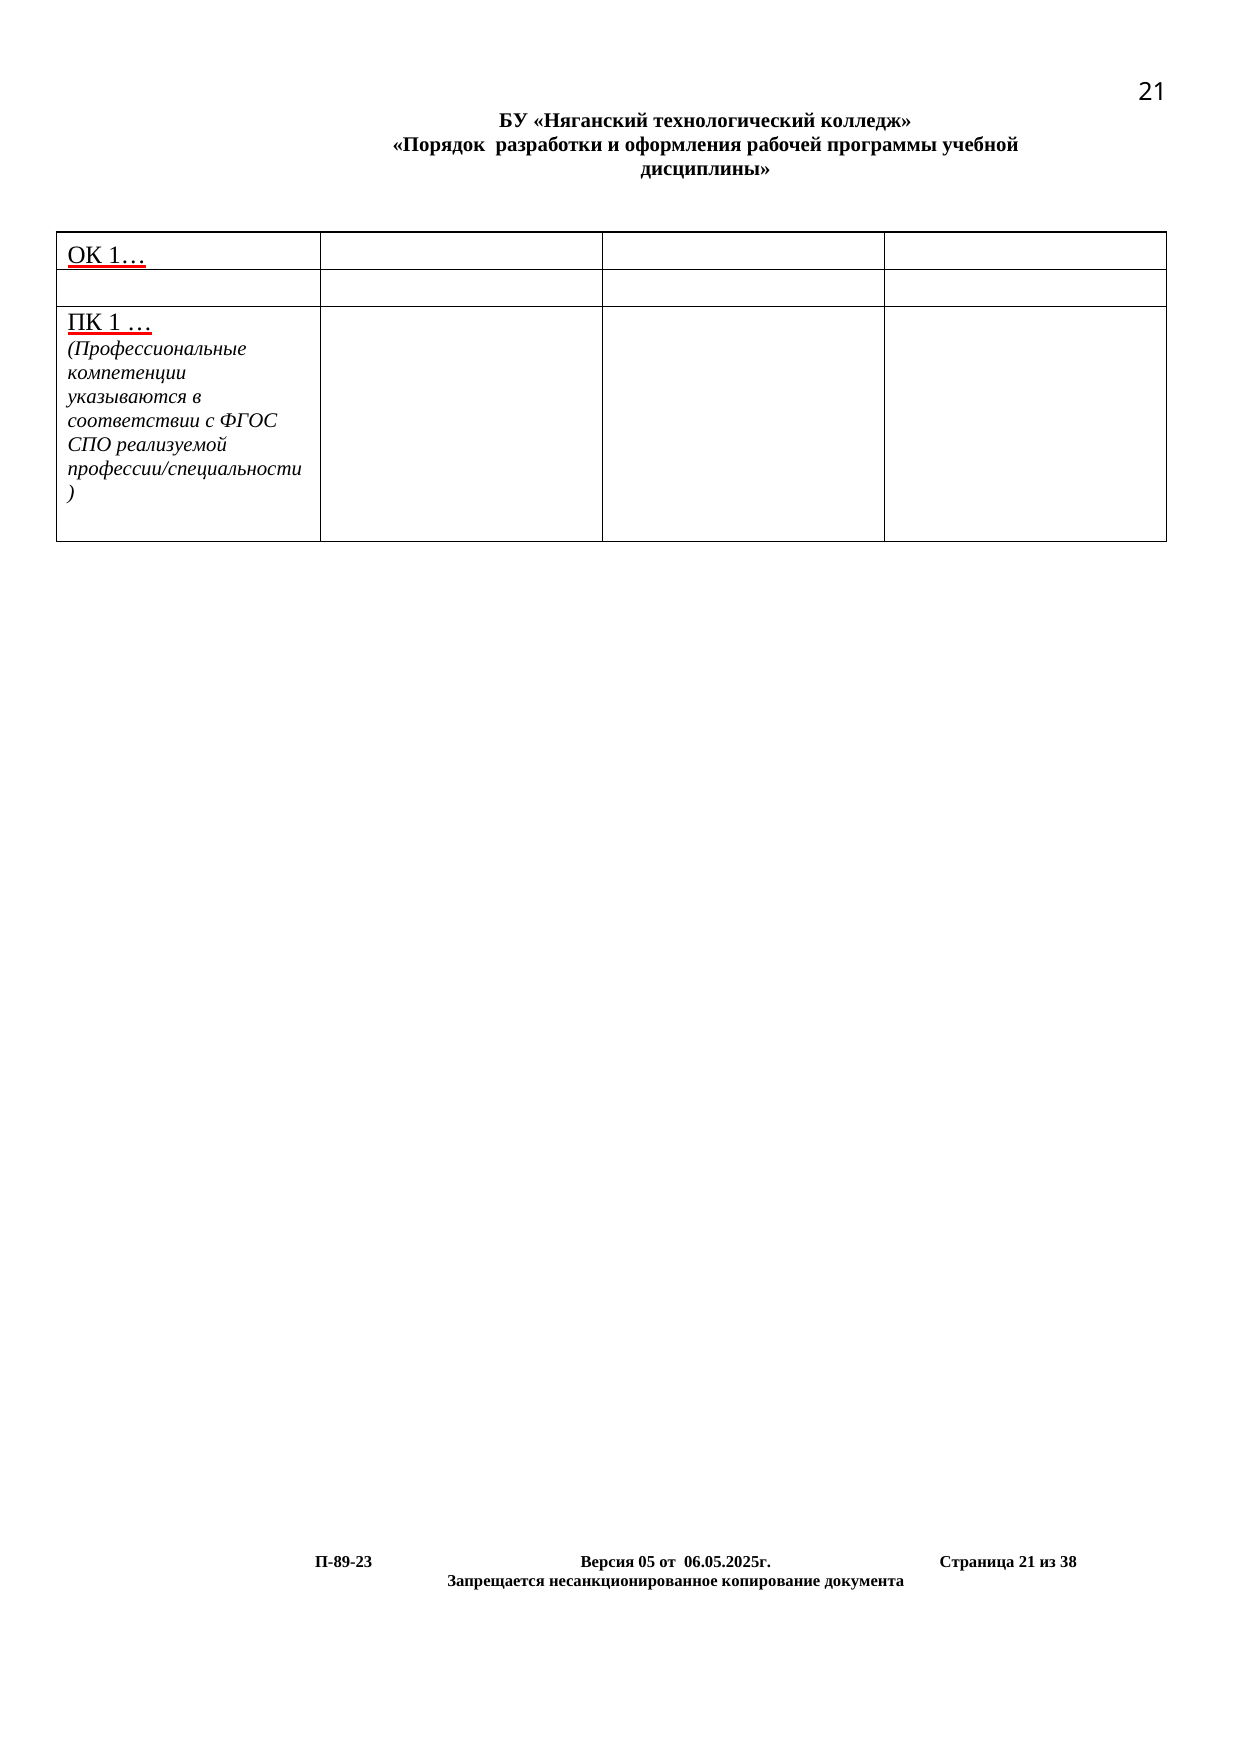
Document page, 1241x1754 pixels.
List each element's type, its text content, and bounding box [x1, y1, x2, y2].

table_cell [321, 307, 602, 541]
table_cell [885, 307, 1166, 541]
table_cell [603, 307, 884, 541]
table_cell [57, 270, 320, 306]
table_cell [603, 270, 884, 306]
table_cell [321, 233, 602, 269]
table_cell [603, 233, 884, 269]
table_cell ПК 1 … (Профессиональные компетенции указываются в соответствии с ФГОС СПО реализуемой профессии/специальности) [57, 307, 320, 541]
table_cell [885, 270, 1166, 306]
table_cell ОК 1… [57, 233, 320, 269]
table_cell [321, 270, 602, 306]
table_cell [885, 233, 1166, 269]
